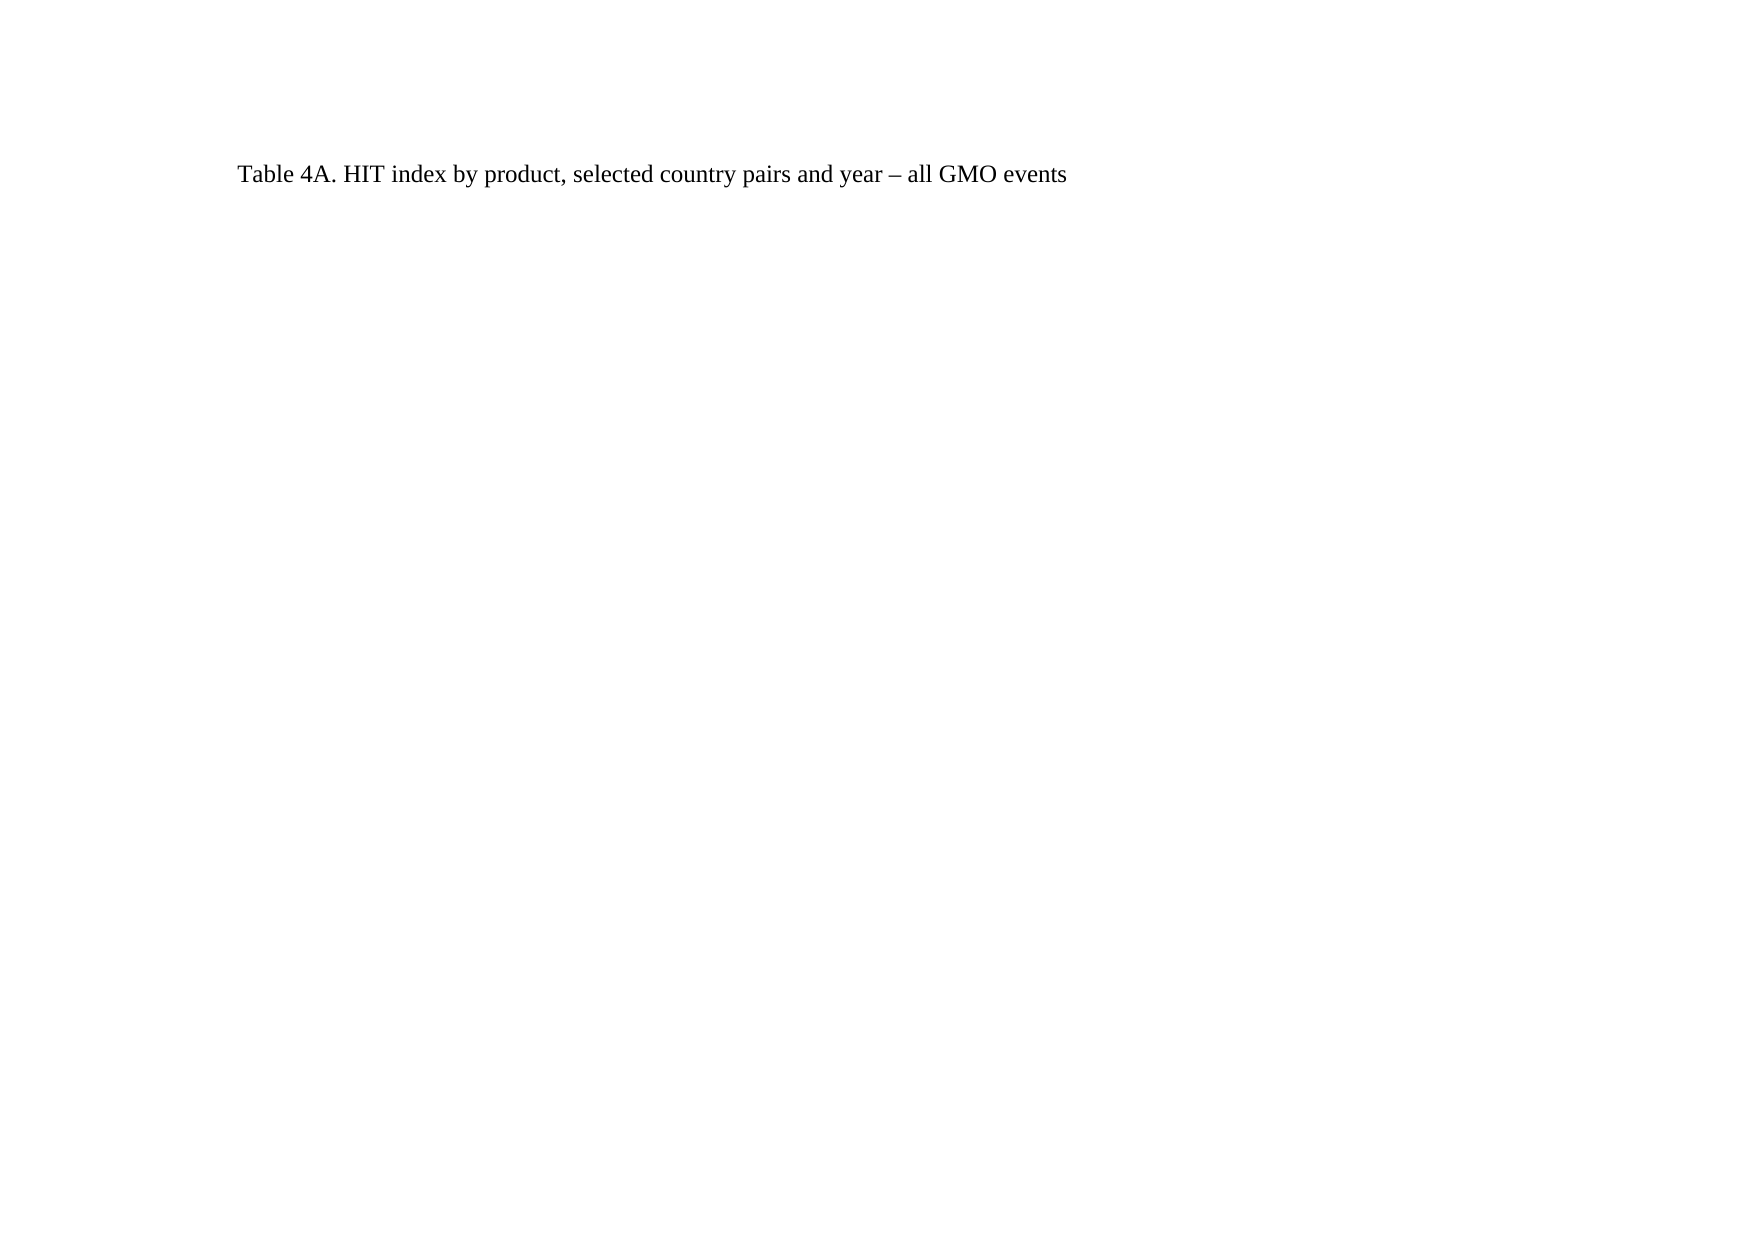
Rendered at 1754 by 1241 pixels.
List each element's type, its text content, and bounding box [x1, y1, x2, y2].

text Table 4A. HIT index by product, selected country pairs and year – all GMO events [192, 159, 1607, 188]
